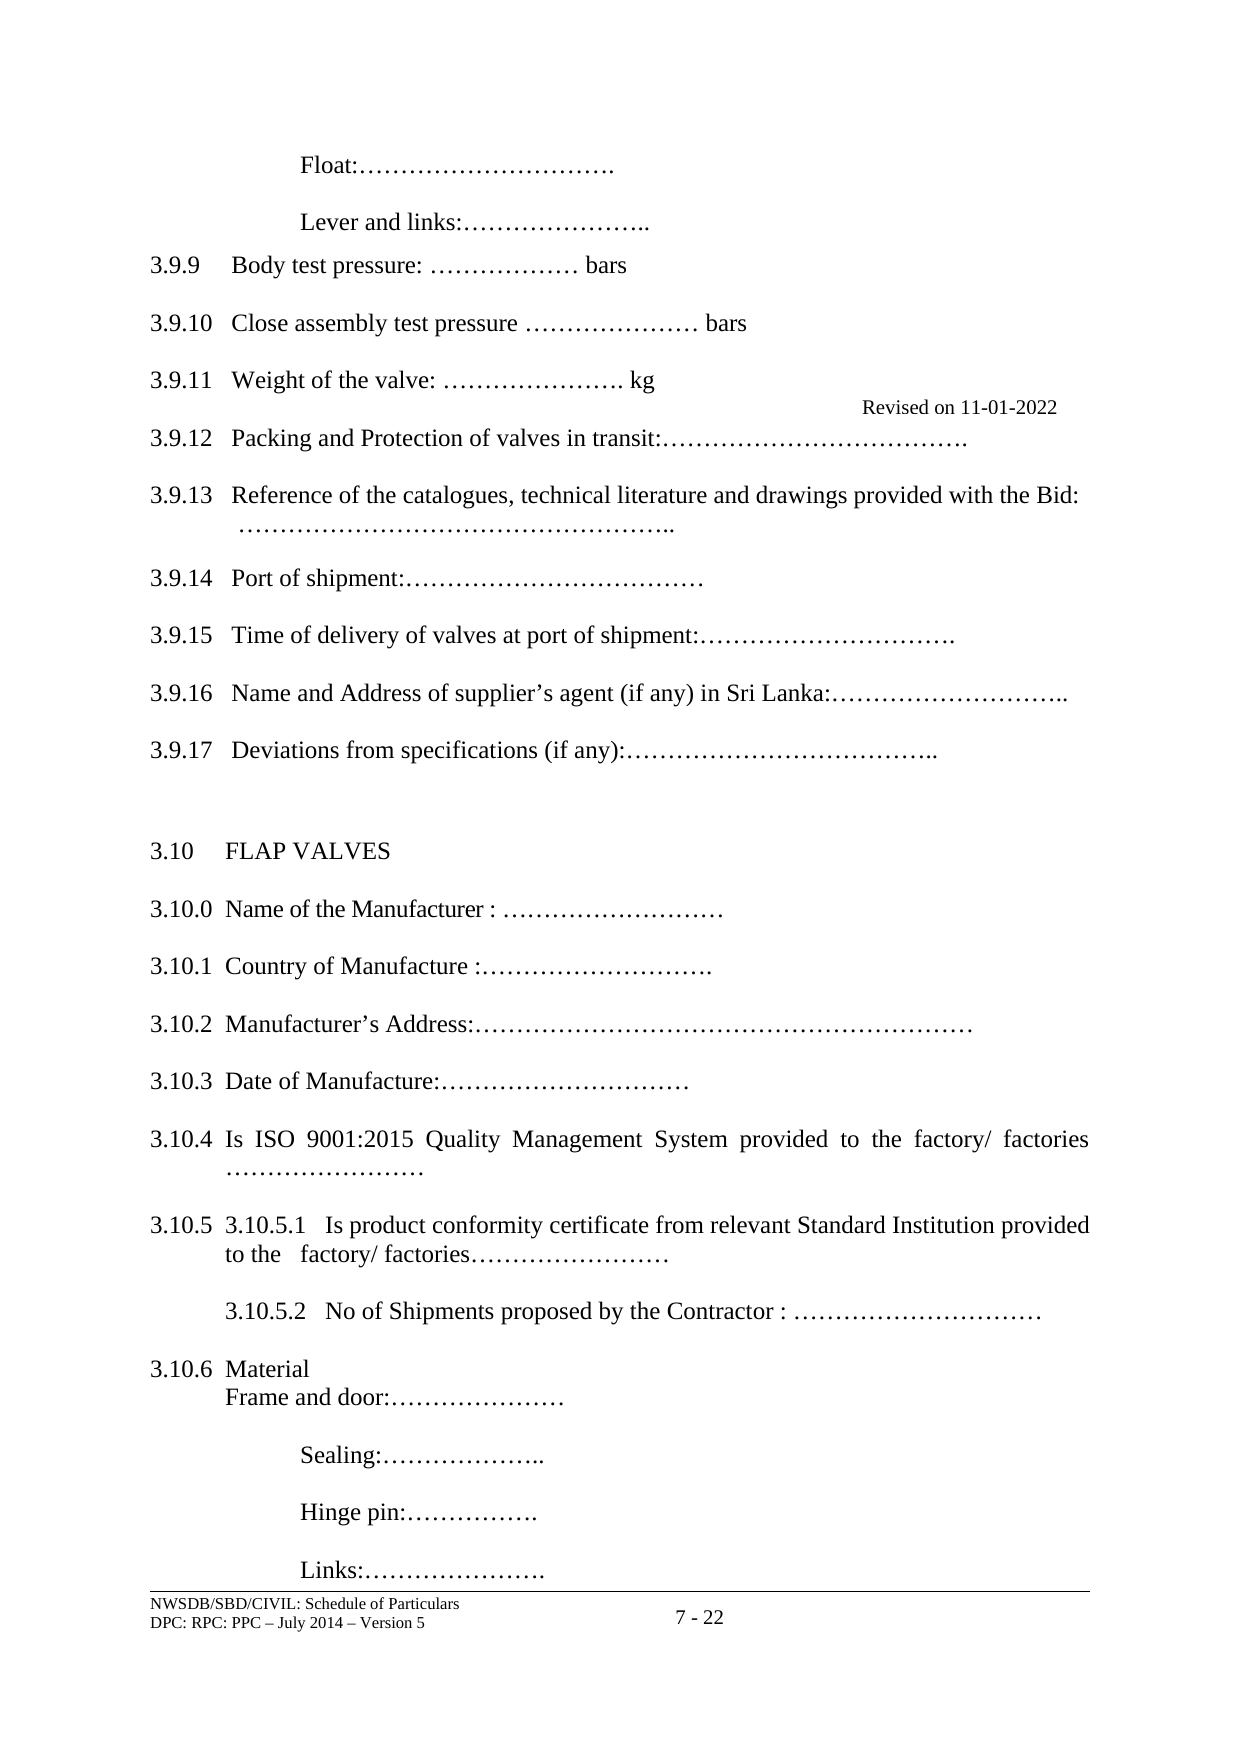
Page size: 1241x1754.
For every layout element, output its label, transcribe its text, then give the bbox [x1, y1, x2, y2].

list Country of Manufacture :………………………. [150, 951, 1090, 980]
text Float:…………………………. [225, 150, 1090, 179]
list Material [150, 1354, 1090, 1382]
text …………………………………………….. [225, 509, 1090, 538]
list Close assembly test pressure ………………… bars [150, 308, 1090, 337]
text Sealing:……………….. [225, 1440, 1090, 1469]
list Port of shipment:……………………………… [150, 563, 1090, 592]
text 3.10.4 Is ISO 9001:2015 Quality Management System provided to the factory/ factories …………………… [150, 1124, 1090, 1181]
text 3.10.5.2 No of Shipments proposed by the Contractor : ………………………… [150, 1296, 1090, 1325]
list Time of delivery of valves at port of shipment:…………………………. [150, 621, 1090, 649]
list Name and Address of supplier’s agent (if any) in Sri Lanka:……………………….. [150, 678, 1090, 707]
list Deviations from specifications (if any):……………………………….. [150, 736, 1090, 764]
list Weight of the valve: …………………. kg [150, 366, 1090, 394]
text Links:…………………. [225, 1555, 1090, 1584]
list FLAP VALVES [150, 836, 1090, 865]
list Reference of the catalogues, technical literature and drawings provided with the Bid: [150, 481, 1090, 509]
list Date of Manufacture:………………………… [150, 1066, 1090, 1095]
text 3.10.5 3.10.5.1 Is product conformity certificate from relevant Standard Institution provided to the factory/ factories…………………… [150, 1210, 1090, 1267]
list Manufacturer’s Address:…………………………………………………… [150, 1009, 1090, 1037]
text Hinge pin:……………. [225, 1497, 1090, 1526]
list Body test pressure: ……………… bars [150, 251, 1090, 279]
text Frame and door:………………… [150, 1382, 1090, 1411]
text 3.10.0 Name of the Manufacturer : ……………………… [150, 894, 1090, 922]
text Lever and links:………………….. [225, 207, 1090, 236]
list Packing and Protection of valves in transit:………………………………. [150, 423, 1090, 452]
